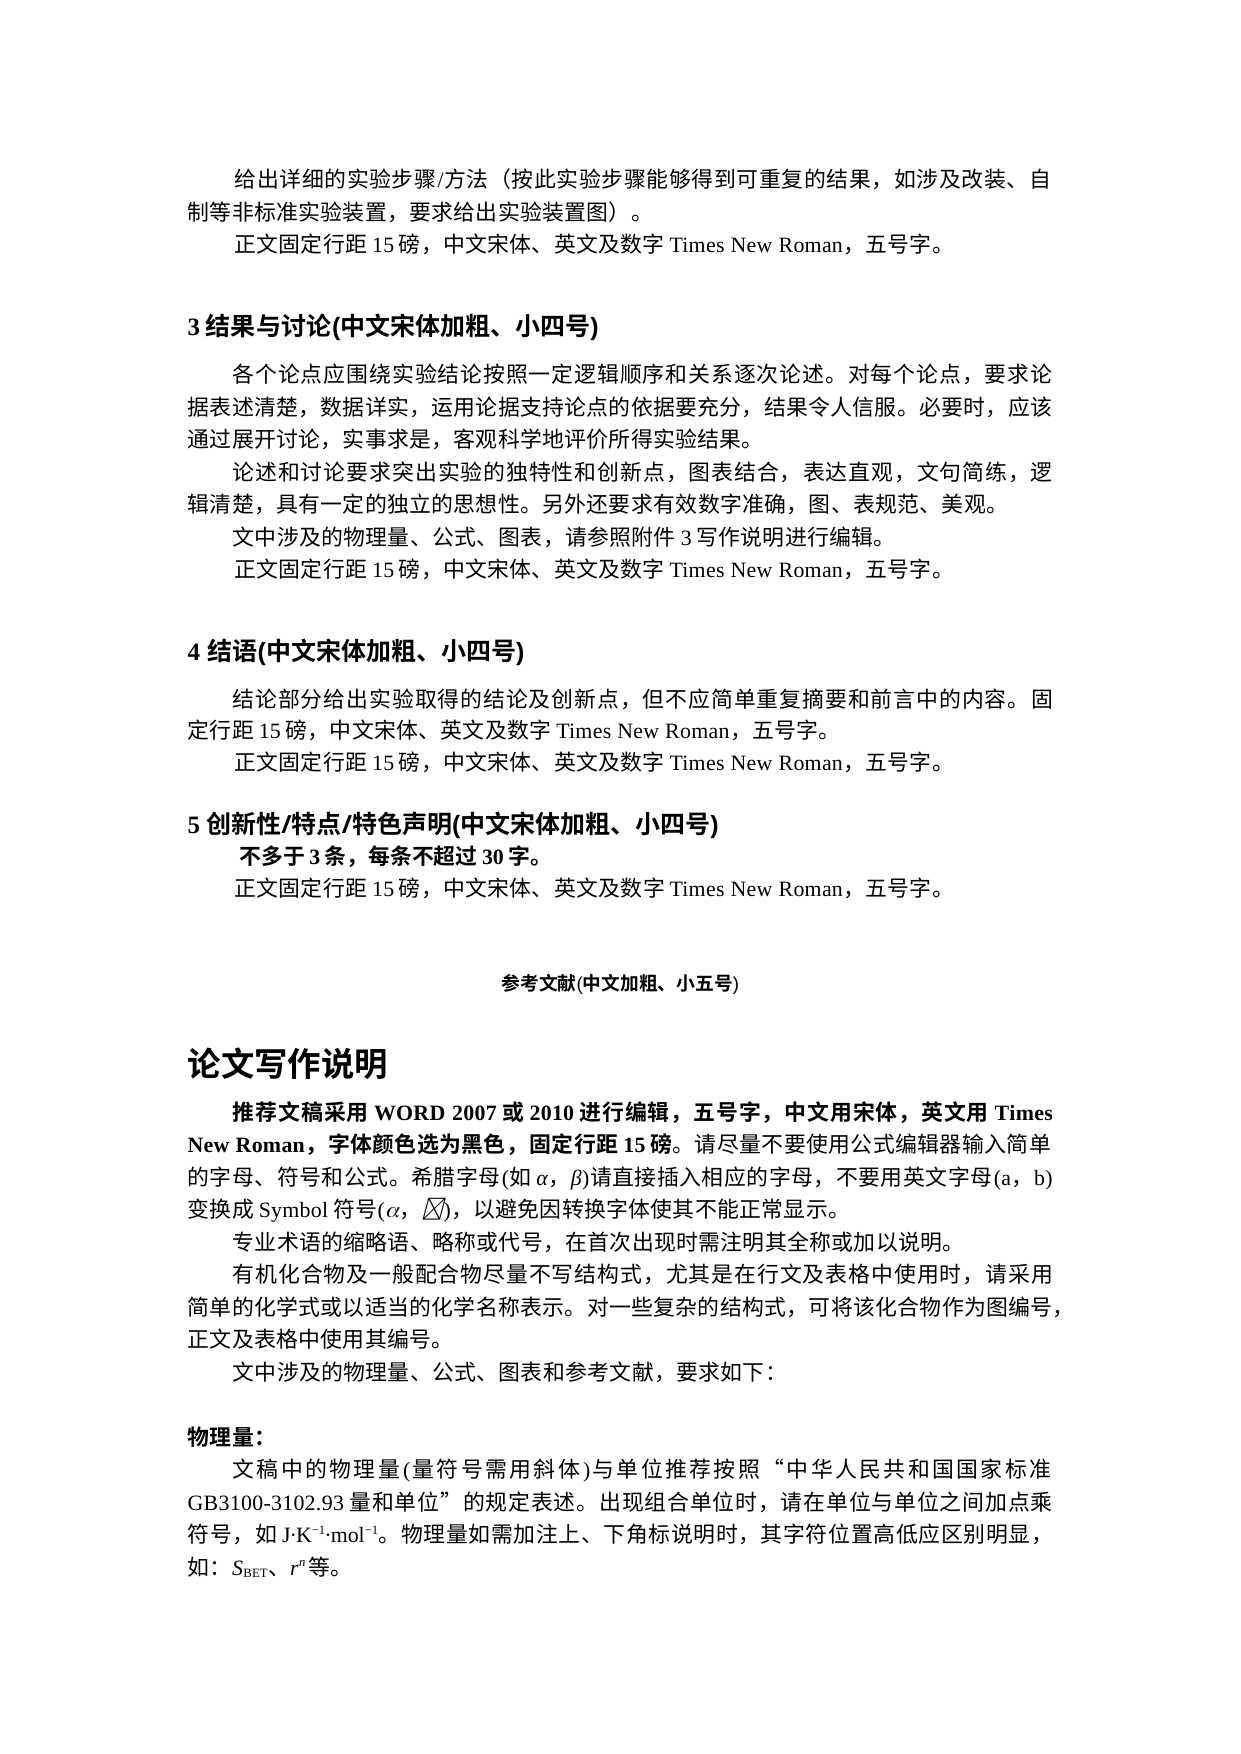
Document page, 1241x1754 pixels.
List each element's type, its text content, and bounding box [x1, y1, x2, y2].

text 推荐文稿采用WORD 2007或2010进行编辑，五号字，中文用宋体，英文用Times New Roman，字体颜色选为黑色，固定行距15磅。请尽量不要使用公式编辑器输入简单的字母、符号和公式。希腊字母(如α，β)请直接插入相应的字母，不要用英文字母(a，b)变换成Symbol符号(，)，以避免因转换字体使其不能正常显示。 [187, 1094, 1053, 1224]
text 有机化合物及一般配合物尽量不写结构式，尤其是在行文及表格中使用时，请采用简单的化学式或以适当的化学名称表示。对一些复杂的结构式，可将该化合物作为图编号，正文及表格中使用其编号。 [187, 1257, 1053, 1354]
text 4 结语(中文宋体加粗、小四号) [187, 617, 1053, 682]
text 给出详细的实验步骤/方法（按此实验步骤能够得到可重复的结果，如涉及改装、自制等非标准实验装置，要求给出实验装置图）。 [187, 162, 1053, 227]
text 不多于3条，每条不超过30字。 [187, 839, 1053, 871]
text 论述和讨论要求突出实验的独特性和创新点，图表结合，表达直观，文句简练，逻辑清楚，具有一定的独立的思想性。另外还要求有效数字准确，图、表规范、美观。 [187, 454, 1053, 519]
text 正文固定行距15磅，中文宋体、英文及数字Times New Roman，五号字。 [187, 552, 1053, 584]
text 参考文献(中文加粗、小五号) [187, 966, 1053, 997]
text 各个论点应围绕实验结论按照一定逻辑顺序和关系逐次论述。对每个论点，要求论据表述清楚，数据详实，运用论据支持论点的依据要充分，结果令人信服。必要时，应该通过展开讨论，实事求是，客观科学地评价所得实验结果。 [187, 357, 1053, 454]
text 文中涉及的物理量、公式、图表，请参照附件3写作说明进行编辑。 [187, 519, 1053, 552]
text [187, 227, 1053, 259]
text 论文写作说明 [187, 1029, 1053, 1094]
text 3结果与讨论(中文宋体加粗、小四号) [187, 292, 1053, 357]
text 文中涉及的物理量、公式、图表和参考文献，要求如下： [187, 1354, 1053, 1387]
text 结论部分给出实验取得的结论及创新点，但不应简单重复摘要和前言中的内容。固定行距15磅，中文宋体、英文及数字Times New Roman，五号字。 [187, 682, 1053, 744]
text 物理量： [187, 1419, 1053, 1452]
text 专业术语的缩略语、略称或代号，在首次出现时需注明其全称或加以说明。 [187, 1224, 1053, 1257]
text 文稿中的物理量(量符号需用斜体)与单位推荐按照“中华人民共和国国家标准GB3100-3102.93量和单位”的规定表述。出现组合单位时，请在单位与单位之间加点乘符号，如J∙K−1∙mol−1。物理量如需加注上、下角标说明时，其字符位置高低应区别明显，如：SBET、rn等。 [187, 1452, 1053, 1582]
text 正文固定行距15磅，中文宋体、英文及数字Times New Roman，五号字。 [187, 744, 1053, 777]
text 正文固定行距15磅，中文宋体、英文及数字Times New Roman，五号字。 [187, 871, 1053, 903]
text 5 创新性/特点/特色声明(中文宋体加粗、小四号) [187, 808, 1053, 839]
